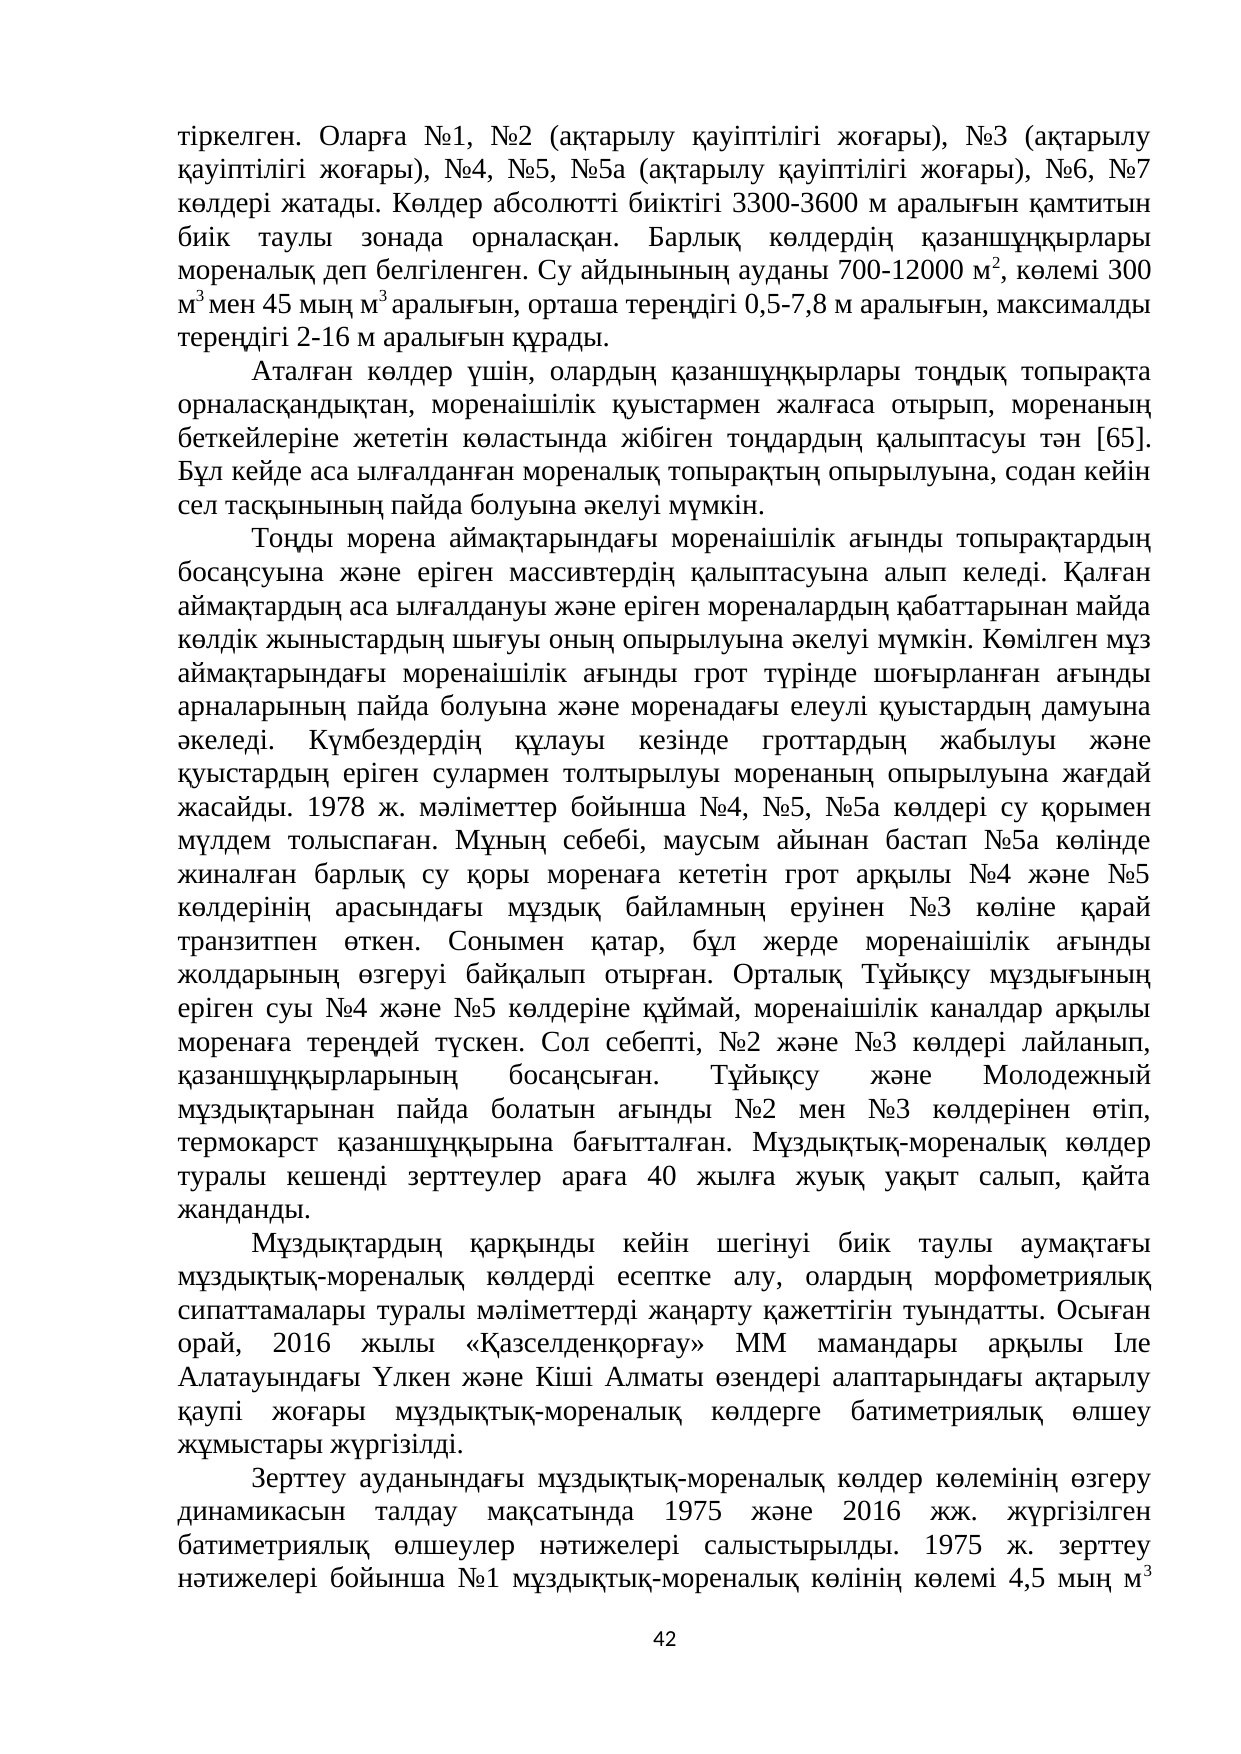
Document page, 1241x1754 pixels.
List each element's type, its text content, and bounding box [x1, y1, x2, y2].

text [177, 1460, 1152, 1594]
text Тоңды морена аймақтарындағы моренаішілік ағынды топырақтардың босаңсуына және еріген массивтердің қалыптасуына алып келеді. Қалған аймақтардың аса ылғалдануы және еріген мореналардың қабаттарынан майда көлдік жыныстардың шығуы оның опырылуына әкелуі мүмкін. Көмілген мұз аймақтарындағы моренаішілік ағынды грот түрінде шоғырланған ағынды арналарының пайда болуына және моренадағы елеулі қуыстардың дамуына әкеледі. Күмбездердің құлауы кезінде гроттардың жабылуы және қуыстардың еріген сулармен толтырылуы моренаның опырылуына жағдай жасайды. 1978 ж. мәліметтер бойынша №4, №5, №5а көлдері су қорымен мүлдем толыспаған. Мұның себебі, маусым айынан бастап №5а көлінде жиналған барлық су қоры моренаға кететін грот арқылы №4 және №5 көлдерінің арасындағы мұздық байламның еруінен №3 көліне қарай транзитпен өткен. Сонымен қатар, бұл жерде моренаішілік ағынды жолдарының өзгеруі байқалып отырған. Орталық Тұйықсу мұздығының еріген суы №4 және №5 көлдеріне құймай, моренаішілік каналдар арқылы моренаға тереңдей түскен. Сол себепті, №2 және №3 көлдері лайланып, қазаншұңқырларының босаңсыған. Тұйықсу және Молодежный мұздықтарынан пайда болатын ағынды №2 мен №3 көлдерінен өтіп, термокарст қазаншұңқырына бағытталған. Мұздықтық-мореналық көлдер туралы кешенді зерттеулер араға 40 жылға жуық уақыт салып, қайта жанданды. [177, 521, 1152, 1225]
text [177, 118, 1152, 353]
text Мұздықтардың қарқынды кейін шегінуі биік таулы аумақтағы мұздықтық-мореналық көлдерді есептке алу, олардың морфометриялық сипаттамалары туралы мәліметтерді жаңарту қажеттігін туындатты. Осыған орай, 2016 жылы «Қазселденқорғау» ММ мамандары арқылы Іле Алатауындағы Үлкен және Кіші Алматы өзендері алаптарындағы ақтарылу қаупі жоғары мұздықтық-мореналық көлдерге батиметриялық өлшеу жұмыстары жүргізілді. [177, 1225, 1152, 1460]
text Аталған көлдер үшін, олардың қазаншұңқырлары тоңдық топырақта орналасқандықтан, моренаішілік қуыстармен жалғаса отырып, моренаның беткейлеріне жететін көластында жібіген тоңдардың қалыптасуы тән . Бұл кейде аса ылғалданған мореналық топырақтың опырылуына, содан кейін сел тасқынының пайда болуына әкелуі мүмкін. [177, 353, 1152, 521]
